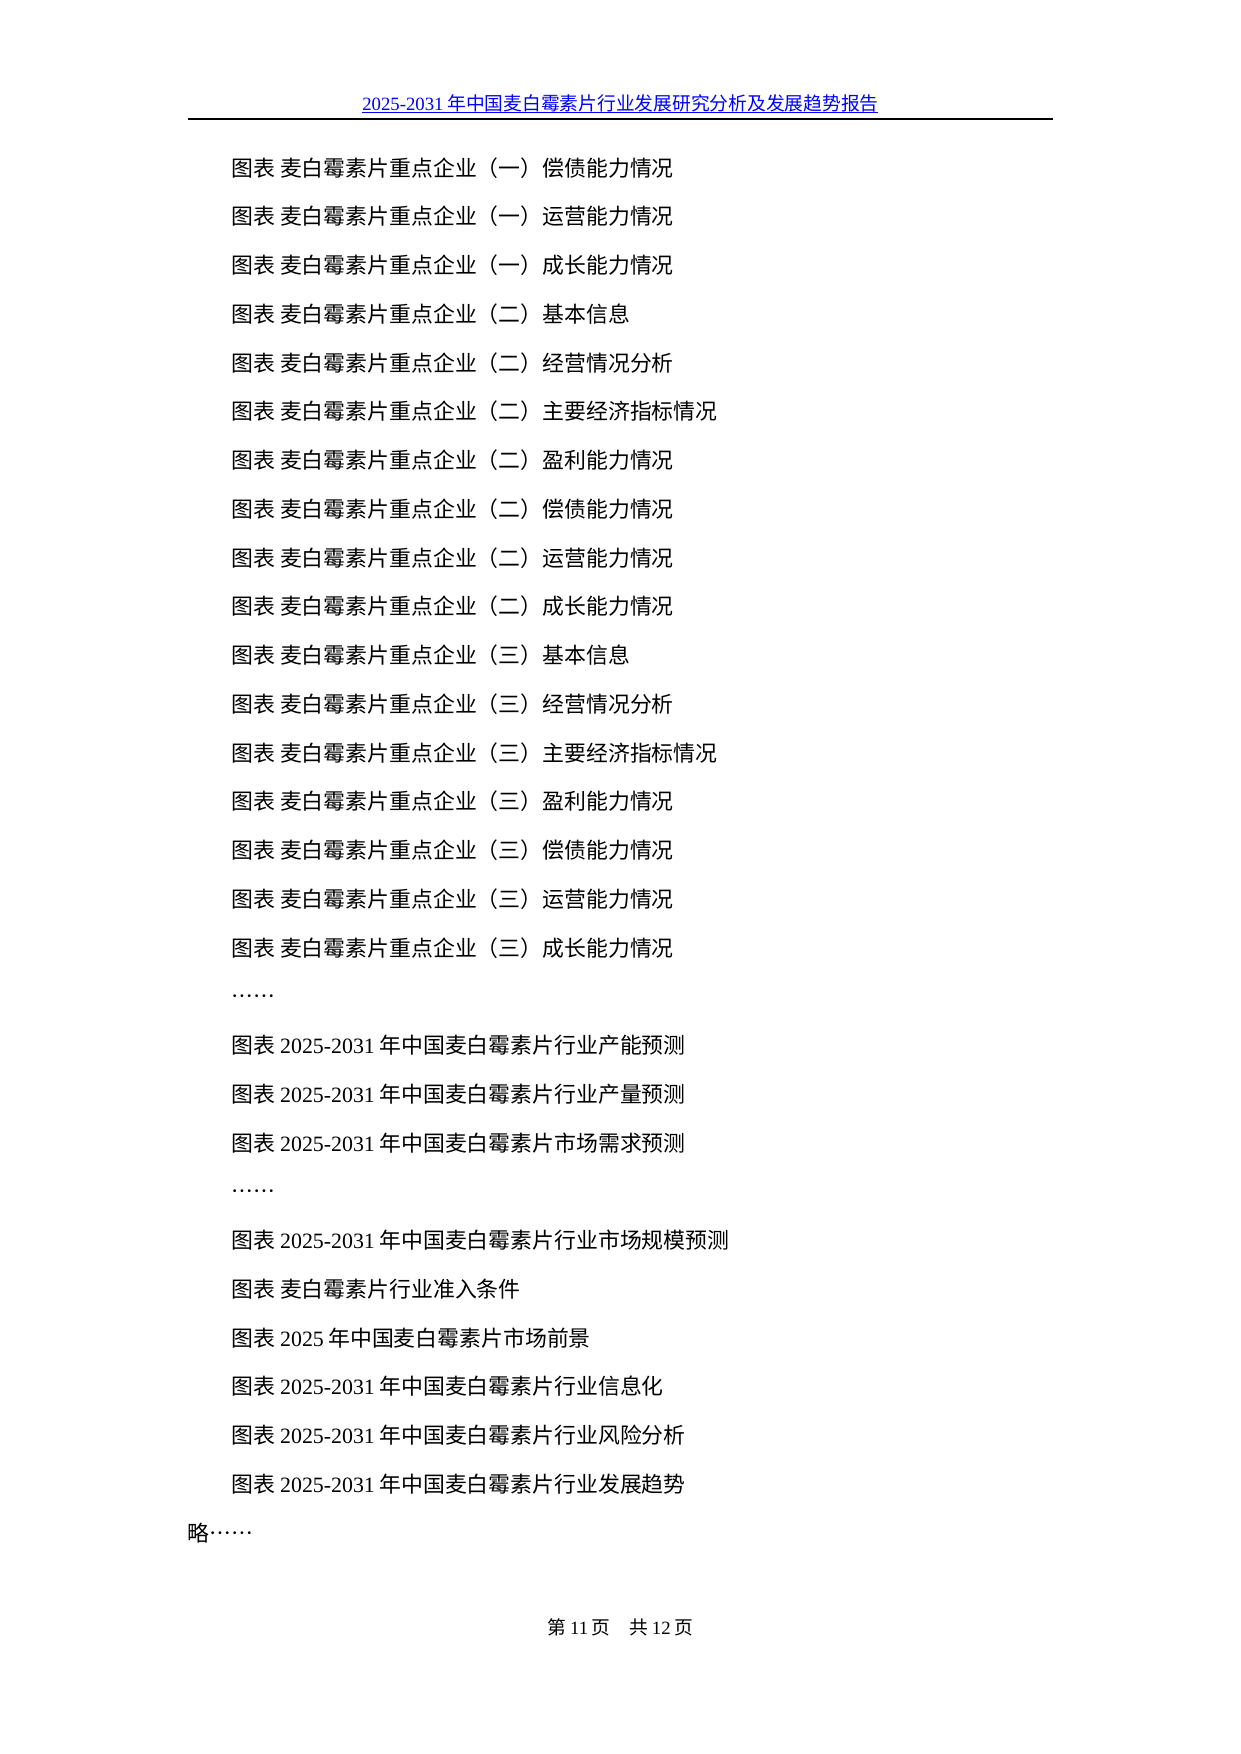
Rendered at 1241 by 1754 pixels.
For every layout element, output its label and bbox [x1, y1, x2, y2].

text [187, 150, 1053, 1548]
